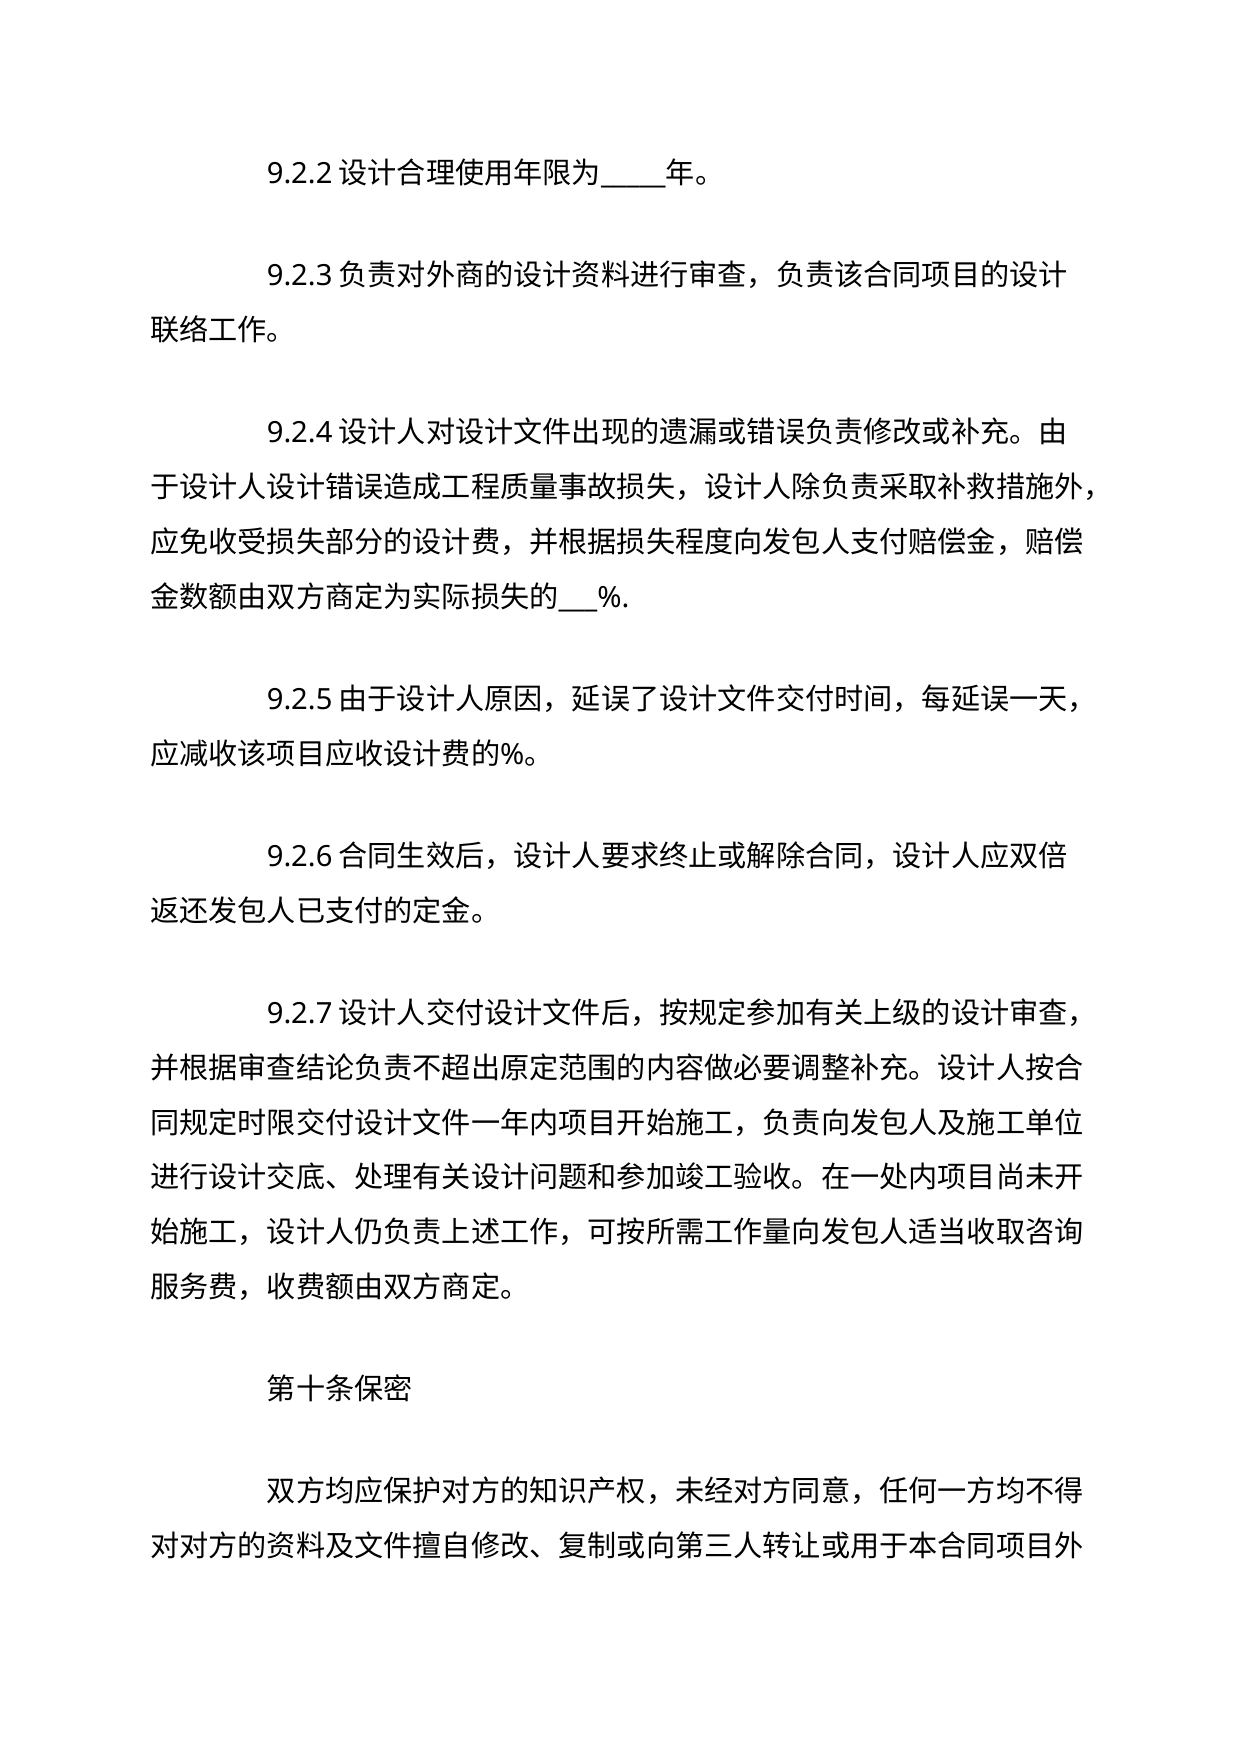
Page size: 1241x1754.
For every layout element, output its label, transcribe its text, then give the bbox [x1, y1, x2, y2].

text 第十条保密 [150, 1366, 1090, 1408]
text 9.2.6合同生效后，设计人要求终止或解除合同，设计人应双倍返还发包人已支付的定金。 [150, 832, 1090, 930]
text 9.2.3负责对外商的设计资料进行审查，负责该合同项目的设计联络工作。 [150, 252, 1090, 349]
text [150, 1467, 1090, 1564]
text 9.2.2设计合理使用年限为_____年。 [150, 150, 1090, 192]
text 9.2.4设计人对设计文件出现的遗漏或错误负责修改或补充。由于设计人设计错误造成工程质量事故损失，设计人除负责采取补救措施外，应免收受损失部分的设计费，并根据损失程度向发包人支付赔偿金，赔偿金数额由双方商定为实际损失的___%. [150, 409, 1090, 616]
text 9.2.5由于设计人原因，延误了设计文件交付时间，每延误一天，应减收该项目应收设计费的%。 [150, 676, 1090, 773]
text 9.2.7设计人交付设计文件后，按规定参加有关上级的设计审查，并根据审查结论负责不超出原定范围的内容做必要调整补充。设计人按合同规定时限交付设计文件一年内项目开始施工，负责向发包人及施工单位进行设计交底、处理有关设计问题和参加竣工验收。在一处内项目尚未开始施工，设计人仍负责上述工作，可按所需工作量向发包人适当收取咨询服务费，收费额由双方商定。 [150, 989, 1090, 1306]
